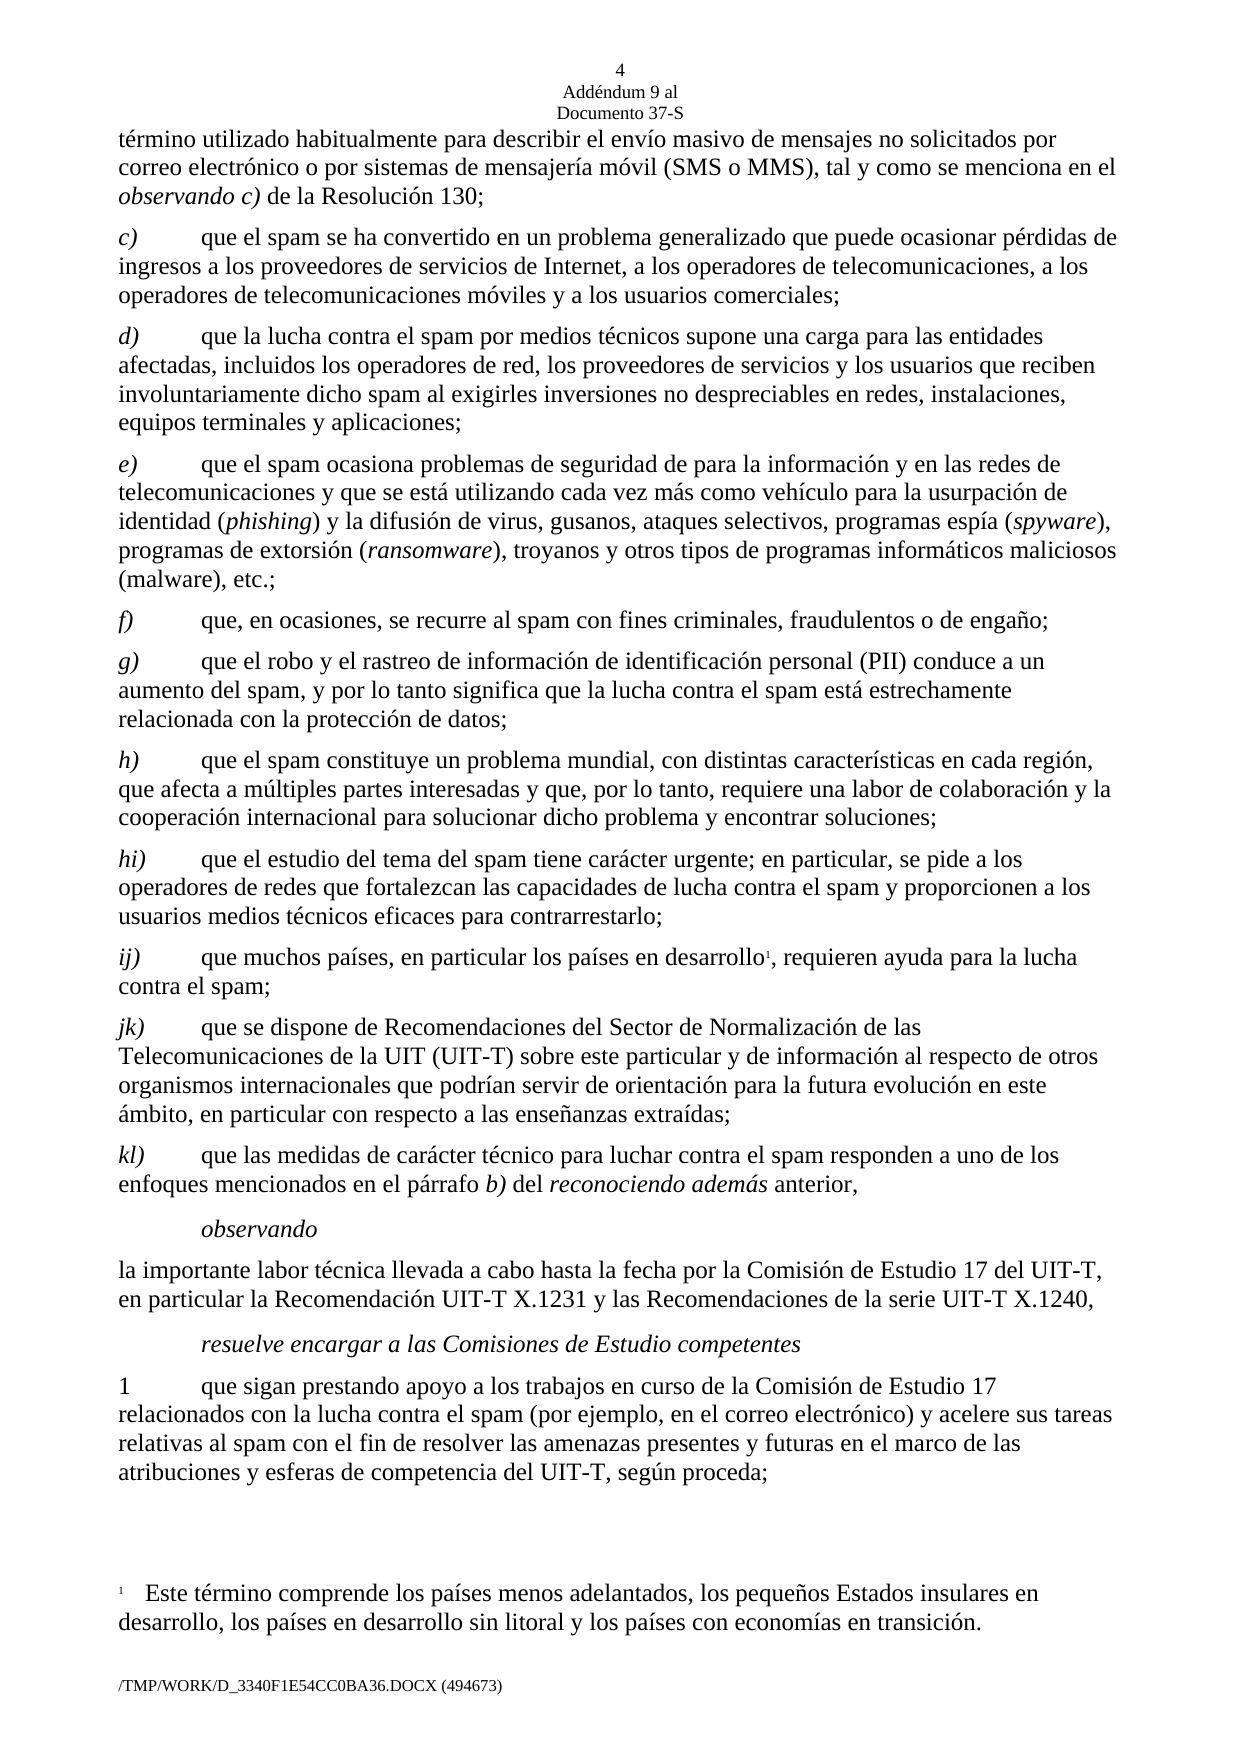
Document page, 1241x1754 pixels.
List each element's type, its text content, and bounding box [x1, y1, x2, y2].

text e) que el spam ocasiona problemas de seguridad la información y las redes de telecomunicaciones y que se está utilizando cada vez más como vehículo para la usurpación de identidad (phishing) y la difusión de virus, gusanos, programas espía (spyware), troyanos y otros tipos de programas informáticos maliciosos (malware), etc.; [118, 449, 1122, 592]
text ) que el estudio del tema del spam tiene carácter urgente; [118, 844, 1122, 930]
text g) [118, 646, 1122, 732]
text ) que muchos países, en particular los países en desarrollo1, requieren ayuda para la lucha contra el spam; [118, 942, 1122, 1000]
text ) que las medidas de carácter técnico para luchar contra el spam responden a uno de los enfoques mencionados en el párrafo b) del reconociendo además anterior, [118, 1140, 1122, 1197]
text d) que la lucha contra el spam por medios técnicos supone una carga para las entidades afectadas, incluidos los operadores de red, los proveedores de servicios y los usuarios que reciben involuntariamente dicho spam al exigirles inversiones no despreciables en redes, instalaciones, equipos terminales y aplicaciones; [118, 321, 1122, 436]
text resuelve encargar a las Comisiones de Estudio competentes [201, 1329, 1122, 1358]
text observando [201, 1214, 1122, 1243]
text ) que se dispone de Recomendaciones del Sector de Normalización de las Telecomunicaciones de la UIT (UIT-T) sobre este particular y de información al respecto de otros organismos internacionales que podrían servir de orientación para la futura evolución en este ámbito, en particular con respecto a las enseñanzas extraídas; [118, 1012, 1122, 1127]
text que el spam constituye un problema mundial, con distintas características en cada región, que afecta a múltiples partes interesadas y que, por lo tanto, requiere una labor de colaboración y la cooperación internacional para solucionar dicho problema y encontrar soluciones; [118, 745, 1122, 831]
text f) que, en ocasiones, se recurre al spam con fines criminales, fraudulentos o de engaño; [118, 605, 1122, 634]
text 1 que sigan prestando apoyo a los trabajos en curso de la Comisión de Estudio 17 relacionados con la lucha contra el spam (por ejemplo, en el correo electrónico) y acelere sus tareas relativas al spam con el fin de resolver las amenazas presentes y futuras en el marco de las atribuciones y esferas de competencia del UIT-T, según proceda; [118, 1371, 1122, 1486]
text la importante labor técnica llevada a cabo hasta la fecha por la Comisión de Estudio 17 del UIT-T, en particular la Recomendación UIT-T X.1231 y las Recomendaciones de la serie UIT-T X.1240, [118, 1255, 1122, 1313]
text c) que el spam se ha convertido en un problema generalizado que puede ocasionar pérdidas de ingresos a los proveedores de servicios de Internet, a los operadores de telecomunicaciones, a los operadores de telecomunicaciones móviles y a los usuarios comerciales; [118, 222, 1122, 309]
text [118, 124, 1122, 210]
